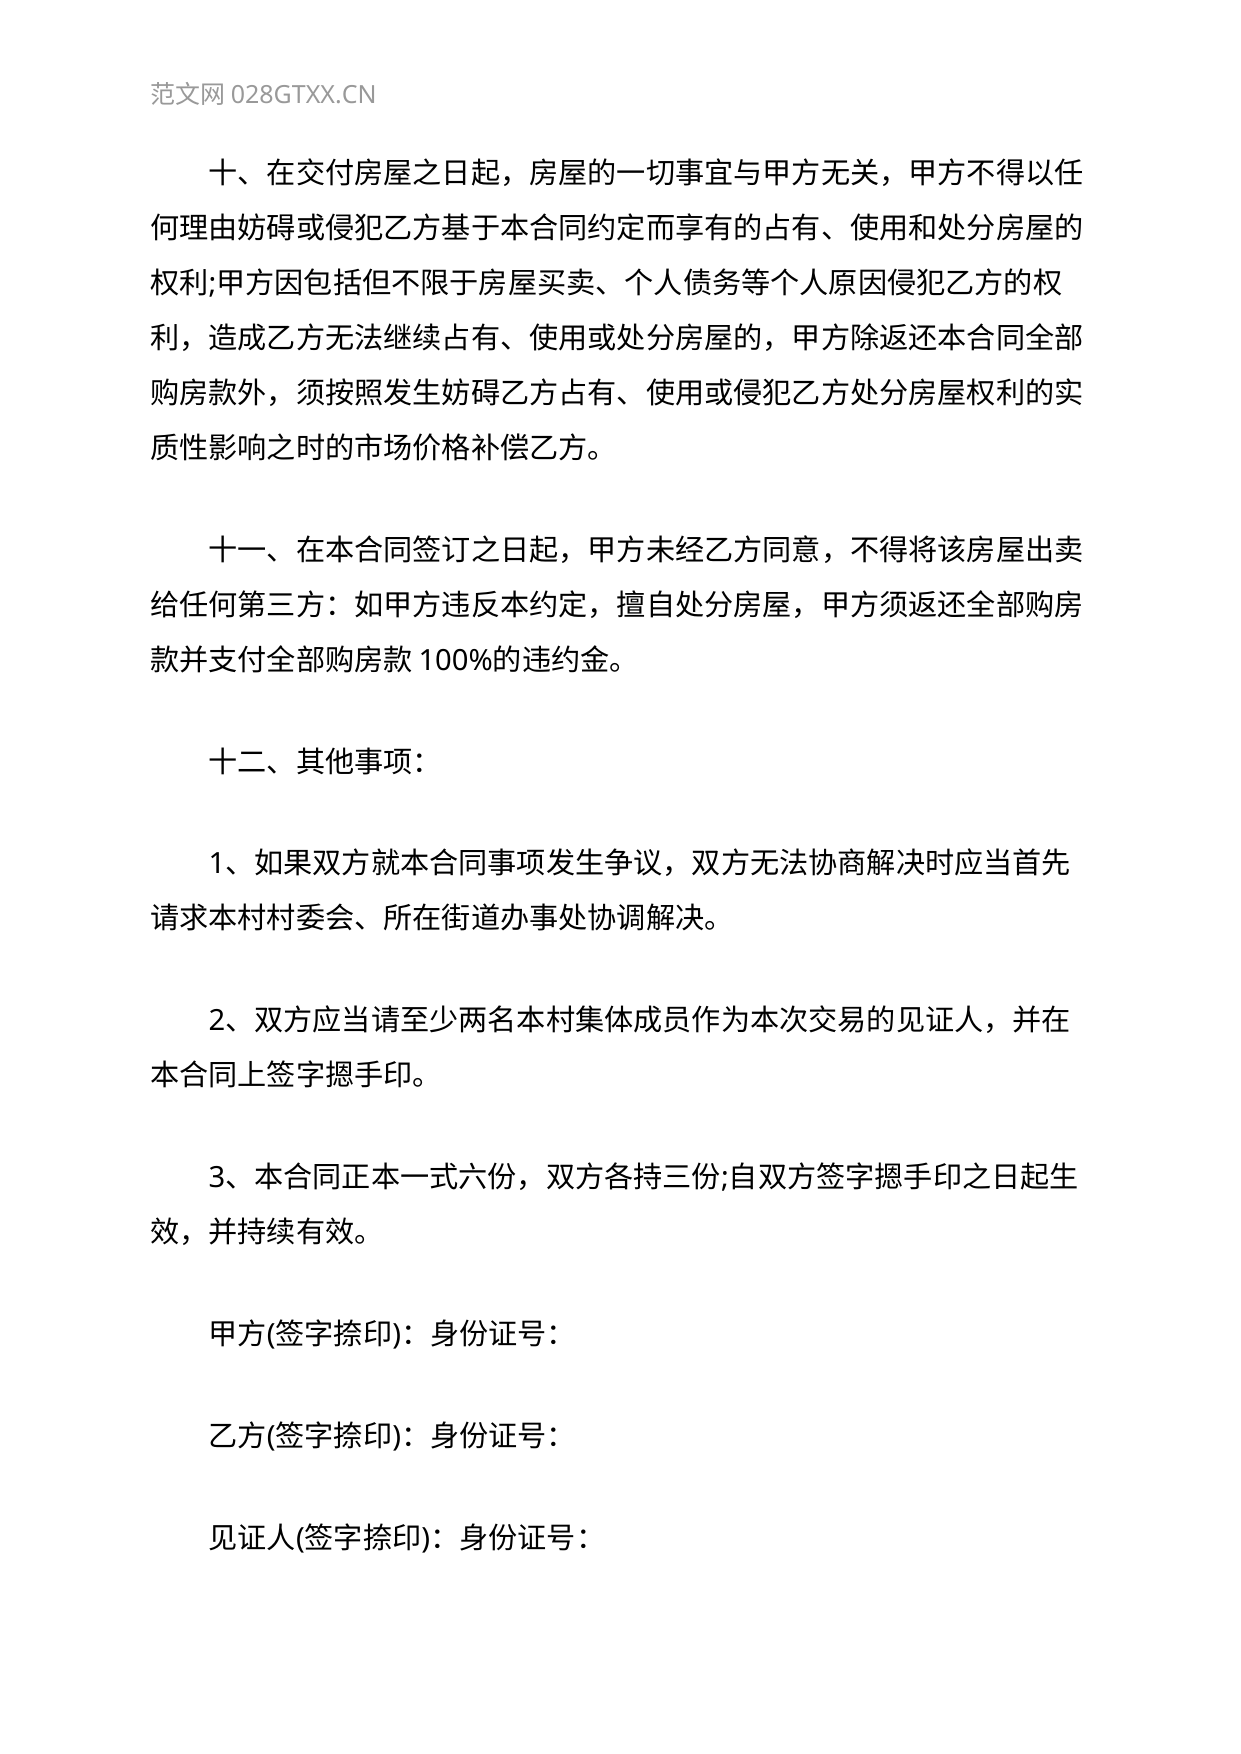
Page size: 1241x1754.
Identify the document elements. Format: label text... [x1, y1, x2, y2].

text 甲方(签字捺印)：身份证号： [150, 1310, 1090, 1353]
text 十二、其他事项： [150, 738, 1090, 780]
text 2、双方应当请至少两名本村集体成员作为本次交易的见证人，并在本合同上签字摁手印。 [150, 997, 1090, 1094]
text 十、在交付房屋之日起，房屋的一切事宜与甲方无关，甲方不得以任何理由妨碍或侵犯乙方基于本合同约定而享有的占有、使用和处分房屋的权利;甲方因包括但不限于房屋买卖、个人债务等个人原因侵犯乙方的权利，造成乙方无法继续占有、使用或处分房屋的，甲方除返还本合同全部购房款外，须按照发生妨碍乙方占有、使用或侵犯乙方处分房屋权利的实质性影响之时的市场价格补偿乙方。 [150, 150, 1090, 467]
text 十一、在本合同签订之日起，甲方未经乙方同意，不得将该房屋出卖给任何第三方：如甲方违反本约定，擅自处分房屋，甲方须返还全部购房款并支付全部购房款100%的违约金。 [150, 526, 1090, 678]
text 3、本合同正本一式六份，双方各持三份;自双方签字摁手印之日起生效，并持续有效。 [150, 1153, 1090, 1251]
text 乙方(签字捺印)：身份证号： [150, 1412, 1090, 1454]
text 1、如果双方就本合同事项发生争议，双方无法协商解决时应当首先请求本村村委会、所在街道办事处协调解决。 [150, 840, 1090, 937]
text 见证人(签字捺印)：身份证号： [150, 1514, 1090, 1557]
